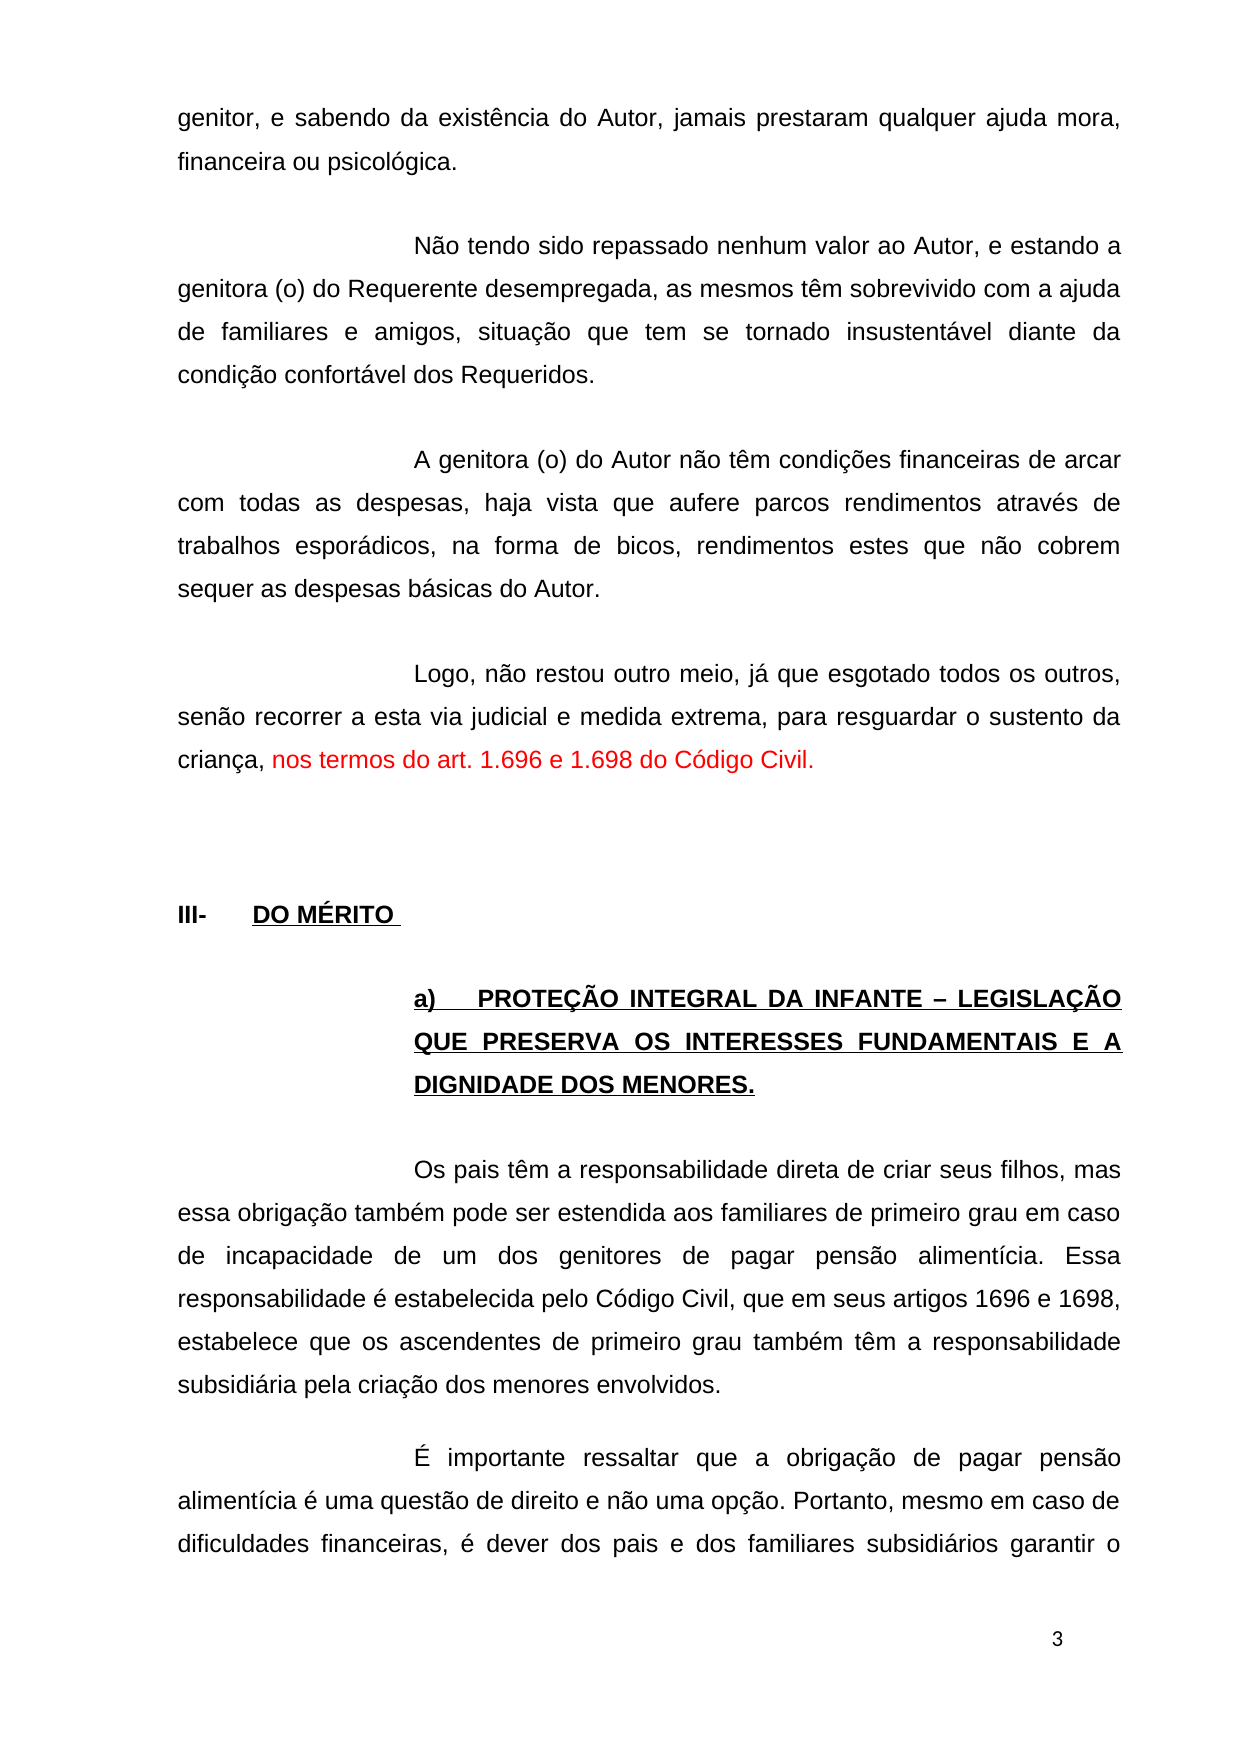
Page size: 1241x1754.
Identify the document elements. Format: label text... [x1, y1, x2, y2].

list PROTEÇÃO INTEGRAL DA INFANTE – LEGISLAÇÃO QUE PRESERVA OS INTERESSES FUNDAMENTAIS E A DIGNIDADE DOS MENORES. [413, 1053, 1122, 1099]
text Não tendo sido repassado nenhum valor ao Autor, e estando a genitora (o) do Requerente desempregada, as mesmos têm sobrevivido com a ajuda de familiares e amigos, situação que tem se tornado insustentável diante da condição confortável dos Requeridos. [177, 231, 1122, 389]
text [177, 103, 1122, 175]
text Os pais têm a responsabilidade direta de criar seus filhos, mas essa obrigação também pode ser estendida aos familiares de primeiro grau em caso de incapacidade de um dos genitores de pagar pensão alimentícia. Essa responsabilidade é estabelecida pelo Código Civil, que em seus artigos 1696 e 1698, estabelece que os ascendentes de primeiro grau também têm a responsabilidade subsidiária pela criação dos menores envolvidos. [177, 1155, 1122, 1399]
list PROTEÇÃO INTEGRAL DA INFANTE – LEGISLAÇÃO QUE PRESERVA OS INTERESSES FUNDAMENTAIS E A DIGNIDADE DOS MENORES. [413, 984, 1122, 1009]
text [177, 1443, 1122, 1558]
list PROTEÇÃO INTEGRAL DA INFANTE – LEGISLAÇÃO QUE PRESERVA OS INTERESSES FUNDAMENTAIS E A DIGNIDADE DOS MENORES. [413, 1010, 1122, 1052]
list DO MÉRITO [177, 899, 1122, 928]
text A genitora (o) do Autor não têm condições financeiras de arcar com todas as despesas, haja vista que aufere parcos rendimentos através de trabalhos esporádicos, na forma de bicos, rendimentos estes que não cobrem sequer as despesas básicas do Autor. [177, 445, 1122, 603]
text Logo, não restou outro meio, já que esgotado todos os outros, senão recorrer a esta via judicial e medida extrema, para resguardar o sustento da criança, nos termos do art. 1.696 e 1.698 do Código Civil. [177, 659, 1122, 774]
